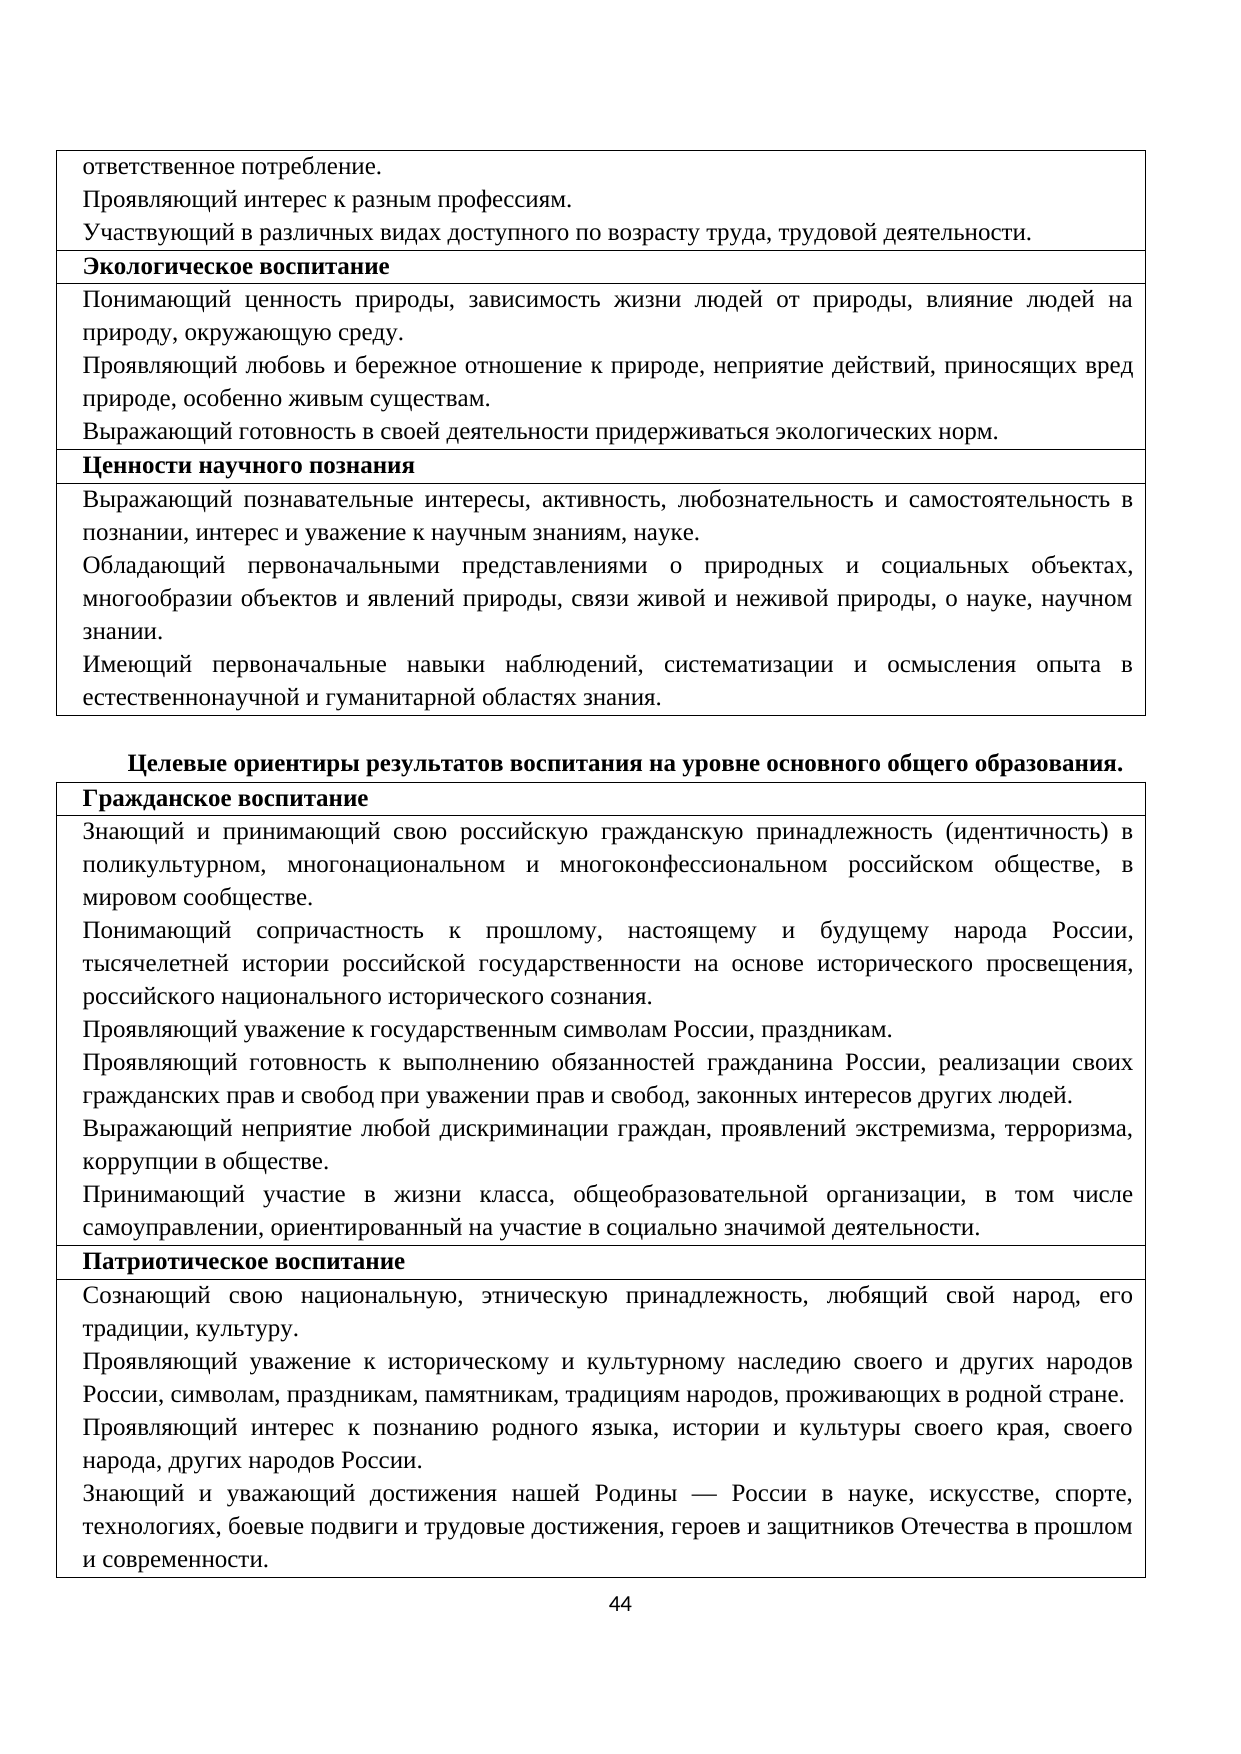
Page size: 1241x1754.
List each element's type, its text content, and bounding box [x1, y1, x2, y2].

table_header Гражданское воспитание [57, 783, 1145, 815]
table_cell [57, 151, 1145, 250]
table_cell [57, 1280, 1145, 1577]
table_cell Патриотическое воспитание [57, 1246, 1145, 1279]
table_cell Понимающий ценность природы, зависимость жизни людей от природы, влияние людей на природу, окружающую среду. Проявляющий любовь и бережное отношение к природе, неприятие действий, приносящих вред природе, особенно живым существам. Выражающий готовность в своей деятельности придерживаться экологических норм. [57, 284, 1145, 449]
table_cell Ценности научного познания [57, 450, 1145, 483]
table_cell Знающий и принимающий свою российскую гражданскую принадлежность (идентичность) в поликультурном, многонациональном и многоконфессиональном российском обществе, в мировом сообществе. Понимающий сопричастность к прошлому, настоящему и будущему народа России, тысячелетней истории российской государственности на основе исторического просвещения, российского национального исторического сознания. Проявляющий уважение к государственным символам России, праздникам. Проявляющий готовность к выполнению обязанностей гражданина России, реализации своих гражданских прав и свобод при уважении прав и свобод, законных интересов других людей. Выражающий неприятие любой дискриминации граждан, проявлений экстремизма, терроризма, коррупции в обществе. Принимающий участие в жизни класса, общеобразовательной организации, в том числе самоуправлении, ориентированный на участие в социально значимой деятельности. [57, 816, 1145, 1245]
table_cell Выражающий познавательные интересы, активность, любознательность и самостоятельность в познании, интерес и уважение к научным знаниям, науке. Обладающий первоначальными представлениями о природных и социальных объектах, многообразии объектов и явлений природы, связи живой и неживой природы, о науке, научном знании. Имеющий первоначальные навыки наблюдений, систематизации и осмысления опыта в естественнонаучной и гуманитарной областях знания. [57, 484, 1145, 714]
text Целевые ориентиры результатов воспитания на уровне основного общего образования. [127, 748, 1128, 777]
table_cell Экологическое воспитание [57, 251, 1145, 283]
